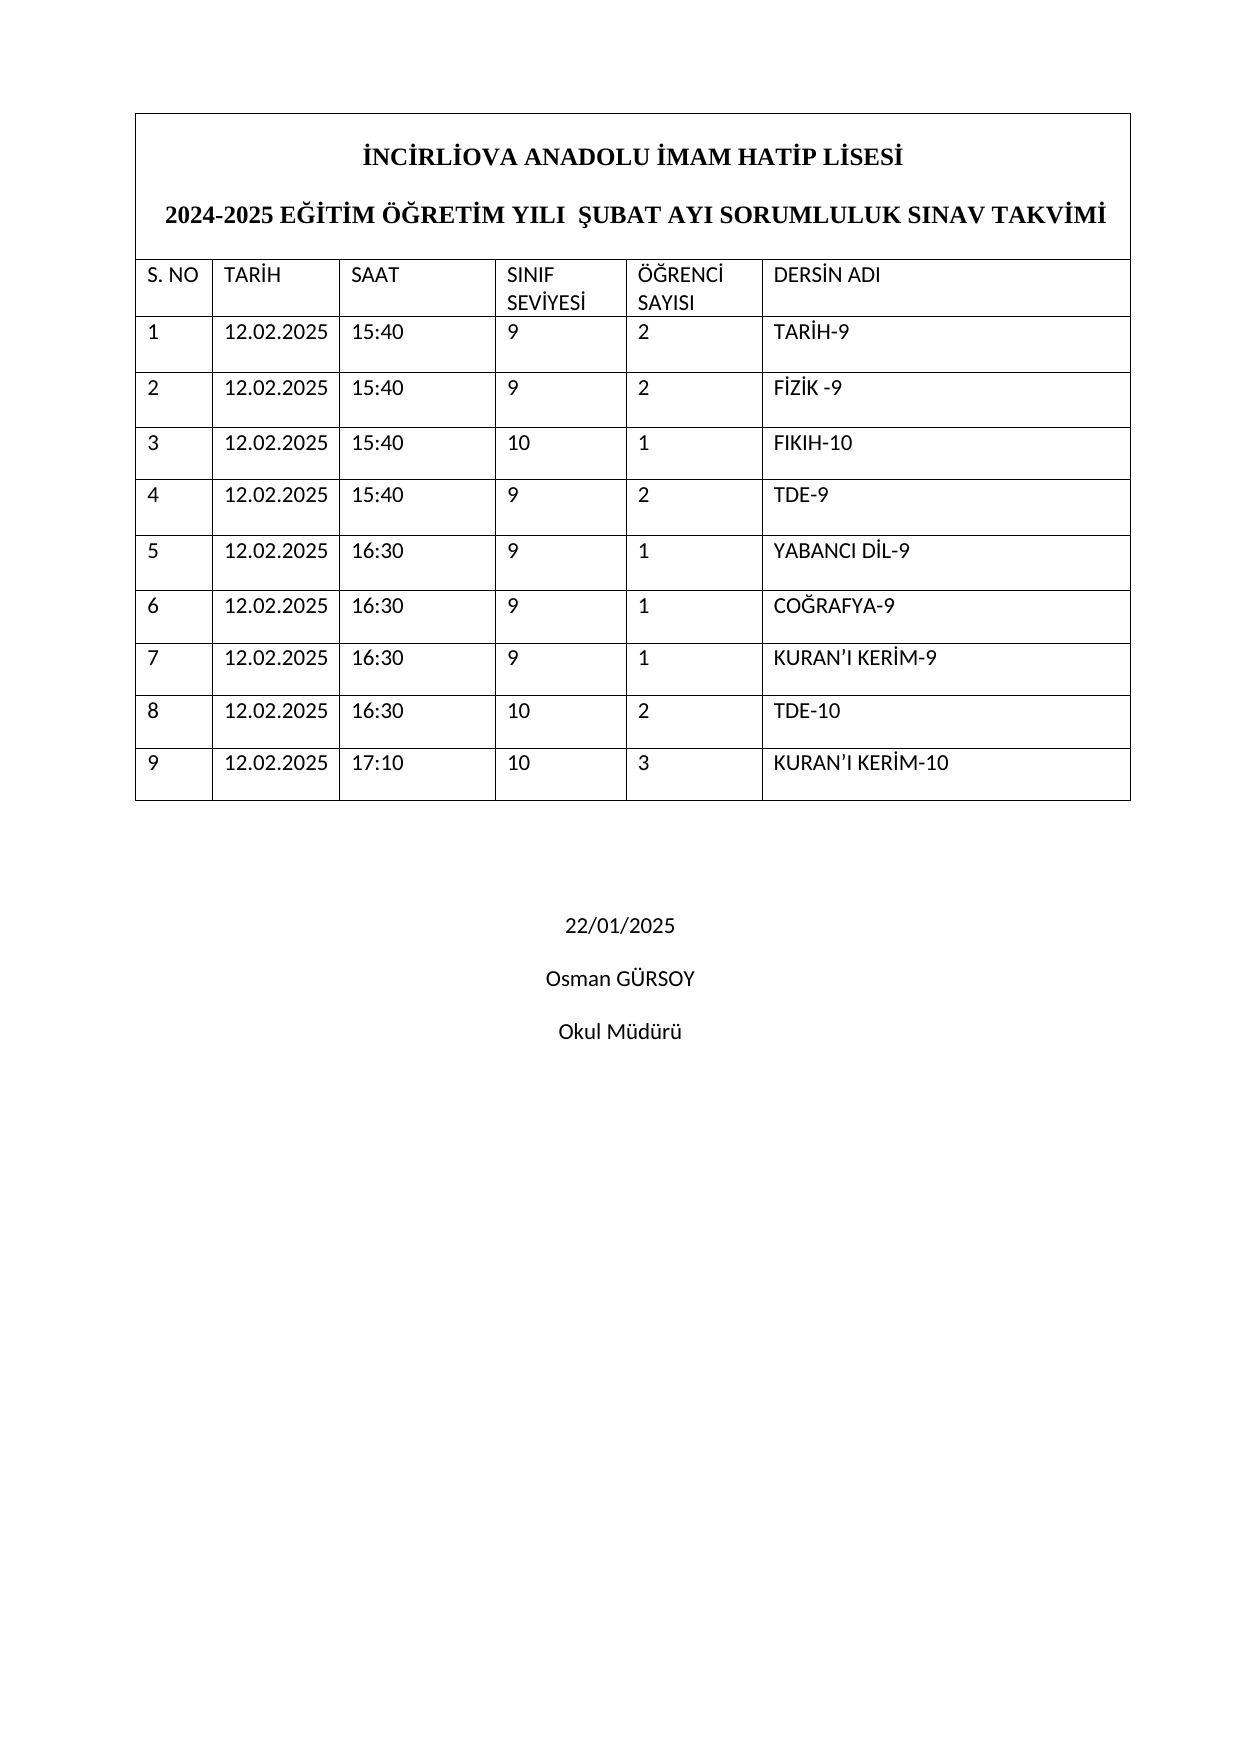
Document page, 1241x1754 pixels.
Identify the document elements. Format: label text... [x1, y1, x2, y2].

table_cell 16:30 [340, 644, 495, 695]
table_cell 15:40 [340, 373, 495, 427]
table_cell YABANCI DİL-9 [763, 536, 1130, 590]
table_cell 2 [627, 373, 762, 427]
table_cell 9 [496, 480, 626, 535]
table_cell DERSİN ADI [763, 260, 1130, 316]
table_cell 2 [627, 696, 762, 747]
table_cell 6 [136, 591, 212, 642]
table_cell 2 [627, 480, 762, 535]
table_cell FIKIH-10 [763, 428, 1130, 479]
table_cell 9 [496, 591, 626, 642]
table_cell 15:40 [340, 317, 495, 372]
table_cell TDE-9 [763, 480, 1130, 535]
table_cell S. NO [136, 260, 212, 316]
table_cell 5 [136, 536, 212, 590]
table_cell KURAN’I KERİM-10 [763, 749, 1130, 800]
table_cell FİZİK -9 [763, 373, 1130, 427]
table_cell 12.02.2025 [213, 373, 339, 427]
table_cell TARİH-9 [763, 317, 1130, 372]
table_cell 12.02.2025 [213, 644, 339, 695]
table_cell 9 [496, 536, 626, 590]
table_cell TARİH [213, 260, 339, 316]
table_cell 8 [136, 696, 212, 747]
text Osman GÜRSOY [148, 964, 1093, 992]
table_cell 1 [627, 536, 762, 590]
table_cell COĞRAFYA-9 [763, 591, 1130, 642]
table_cell 1 [627, 644, 762, 695]
table_cell 10 [496, 428, 626, 479]
text Okul Müdürü [148, 1017, 1093, 1045]
table_cell 1 [136, 317, 212, 372]
table_cell 17:10 [340, 749, 495, 800]
table_cell 12.02.2025 [213, 480, 339, 535]
table_cell SINIF SEVİYESİ [496, 260, 626, 316]
table_cell 9 [496, 373, 626, 427]
table_header İNCİRLİOVA ANADOLU İMAM HATİP LİSESİ 2024-2025 EĞİTİM ÖĞRETİM YILI ŞUBAT AYI SORUMLULUK SINAV TAKVİMİ [136, 114, 1130, 259]
table_cell 1 [627, 428, 762, 479]
table_cell 3 [627, 749, 762, 800]
table_cell 16:30 [340, 696, 495, 747]
table_cell 7 [136, 644, 212, 695]
table_cell KURAN’I KERİM-9 [763, 644, 1130, 695]
table_cell 12.02.2025 [213, 317, 339, 372]
table_cell ÖĞRENCİ SAYISI [627, 260, 762, 316]
table_cell 15:40 [340, 428, 495, 479]
table_cell 12.02.2025 [213, 536, 339, 590]
table_cell TDE-10 [763, 696, 1130, 747]
table_cell 1 [627, 591, 762, 642]
table_cell 10 [496, 749, 626, 800]
table_cell 16:30 [340, 536, 495, 590]
table_cell 9 [496, 317, 626, 372]
table_cell 3 [136, 428, 212, 479]
text 22/01/2025 [148, 911, 1093, 939]
table_cell 15:40 [340, 480, 495, 535]
table_cell 4 [136, 480, 212, 535]
table_cell 2 [136, 373, 212, 427]
table_cell 12.02.2025 [213, 696, 339, 747]
table_cell 2 [627, 317, 762, 372]
table_cell 10 [496, 696, 626, 747]
table_cell 12.02.2025 [213, 428, 339, 479]
table_cell 12.02.2025 [213, 749, 339, 800]
table_cell 9 [496, 644, 626, 695]
table_cell 16:30 [340, 591, 495, 642]
table_cell SAAT [340, 260, 495, 316]
table_cell 12.02.2025 [213, 591, 339, 642]
table_cell 9 [136, 749, 212, 800]
